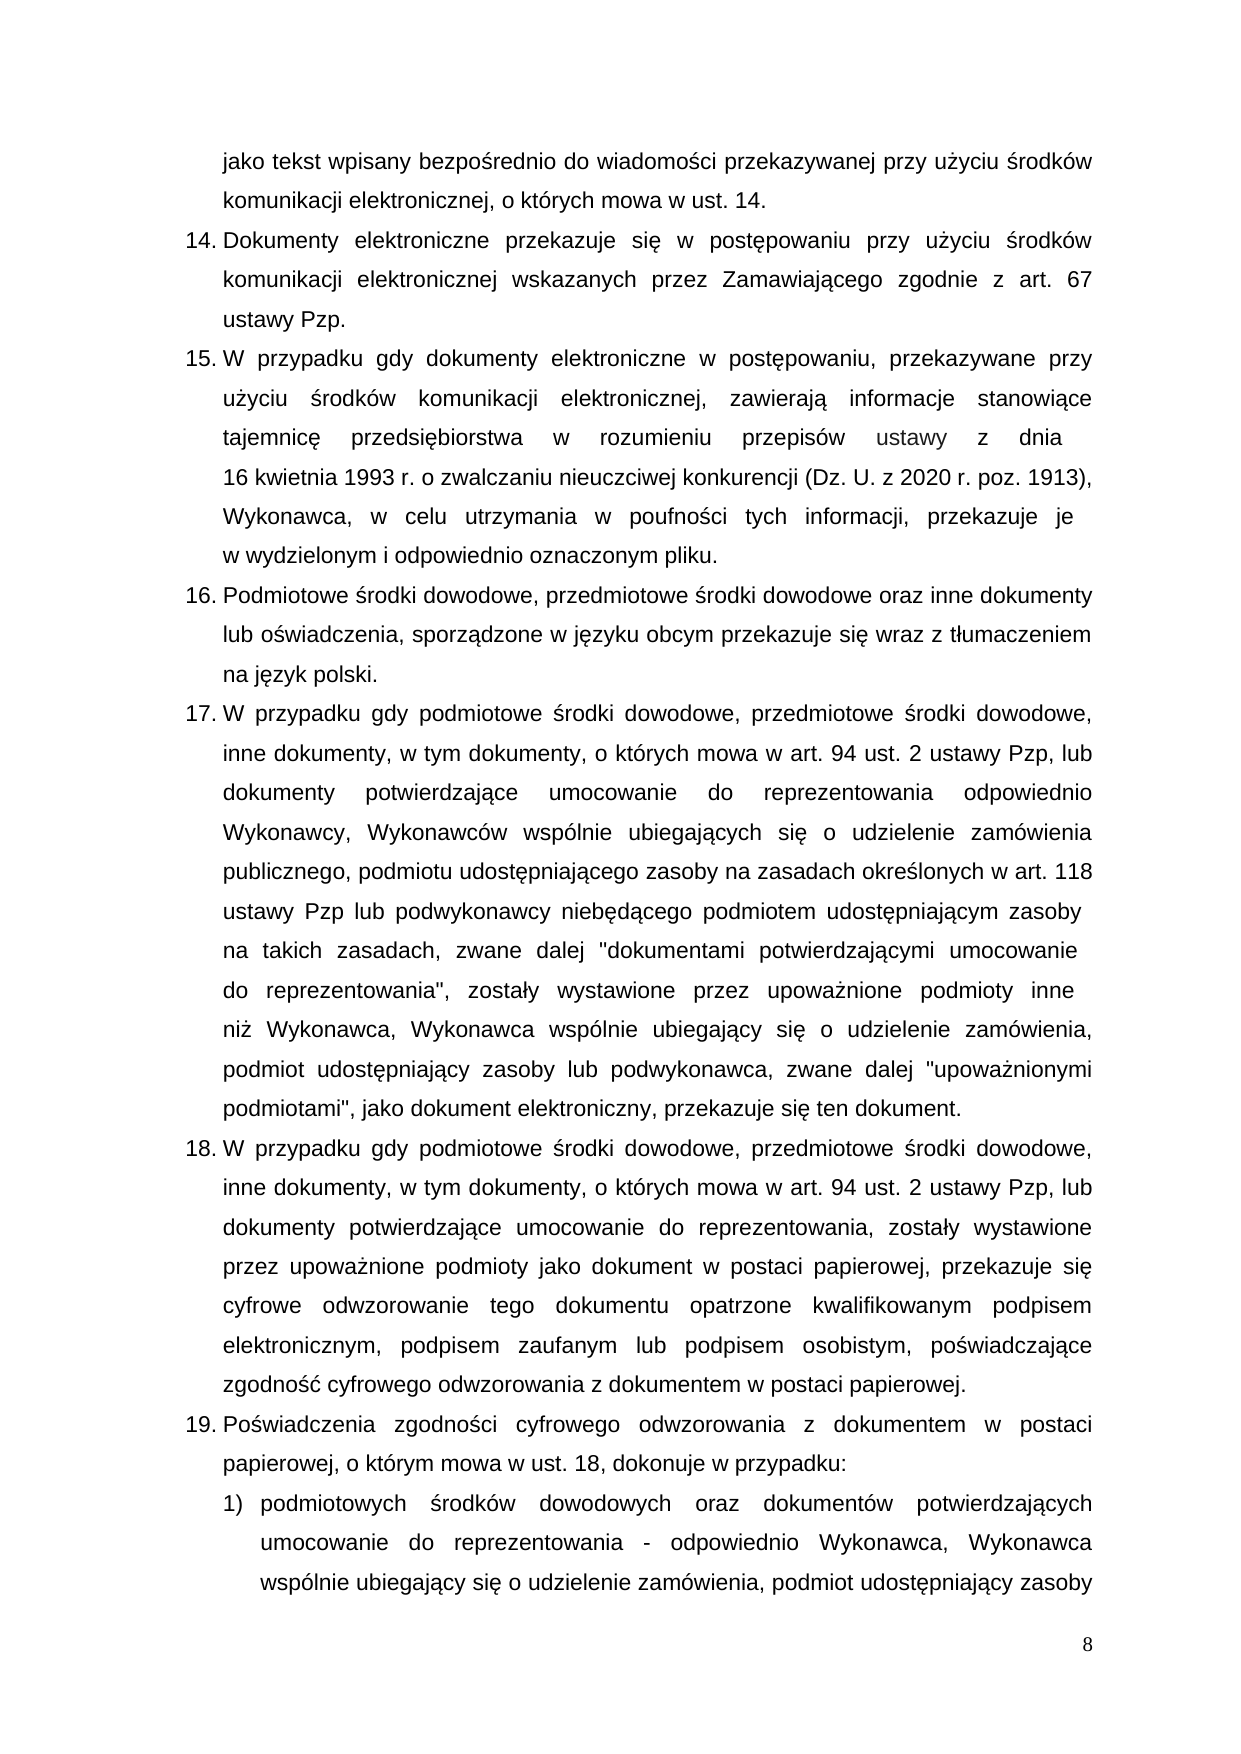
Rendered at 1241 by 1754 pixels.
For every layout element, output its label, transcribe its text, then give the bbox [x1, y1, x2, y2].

list Poświadczenia zgodności cyfrowego odwzorowania z dokumentem w postaci papierowej, o którym mowa w ust. 18, dokonuje w przypadku: [185, 1411, 1093, 1477]
list Dokumenty elektroniczne przekazuje się w postępowaniu przy użyciu środków komunikacji elektronicznej wskazanych przez Zamawiającego zgodnie z art. 67 ustawy Pzp. [185, 227, 1093, 332]
list W przypadku gdy podmiotowe środki dowodowe, przedmiotowe środki dowodowe, inne dokumenty, w tym dokumenty, o których mowa w art. 94 ust. 2 ustawy Pzp, lub dokumenty potwierdzające umocowanie do reprezentowania odpowiednio Wykonawcy, Wykonawców wspólnie ubiegających się o udzielenie zamówienia publicznego, podmiotu udostępniającego zasoby na zasadach określonych w art. 118 ustawy Pzp lub podwykonawcy niebędącego podmiotem udostępniającym zasoby na takich zasadach, zwane dalej "dokumentami potwierdzającymi umocowanie do reprezentowania", zostały wystawione przez upoważnione podmioty inne niż Wykonawca, Wykonawca wspólnie ubiegający się o udzielenie zamówienia, podmiot udostępniający zasoby lub podwykonawca, zwane dalej "upoważnionymi podmiotami", jako dokument elektroniczny, przekazuje się ten dokument. [185, 700, 1093, 1121]
list W przypadku gdy dokumenty elektroniczne w postępowaniu, przekazywane przy użyciu środków komunikacji elektronicznej, zawierają informacje stanowiące tajemnicę przedsiębiorstwa w rozumieniu przepisów ustawy z dnia 16 kwietnia 1993 r. o zwalczaniu nieuczciwej konkurencji (Dz. U. z 2020 r. poz. 1913), Wykonawca, w celu utrzymania w poufności tych informacji, przekazuje je w wydzielonym i odpowiednio oznaczonym pliku. [185, 345, 1093, 569]
list W przypadku gdy podmiotowe środki dowodowe, przedmiotowe środki dowodowe, inne dokumenty, w tym dokumenty, o których mowa w art. 94 ust. 2 ustawy Pzp, lub dokumenty potwierdzające umocowanie do reprezentowania, zostały wystawione przez upoważnione podmioty jako dokument w postaci papierowej, przekazuje się cyfrowe odwzorowanie tego dokumentu opatrzone kwalifikowanym podpisem elektronicznym, podpisem zaufanym lub podpisem osobistym, poświadczające zgodność cyfrowego odwzorowania z dokumentem w postaci papierowej. [185, 1134, 1093, 1398]
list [223, 1490, 1093, 1595]
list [185, 148, 1093, 213]
list Podmiotowe środki dowodowe, przedmiotowe środki dowodowe oraz inne dokumenty lub oświadczenia, sporządzone w języku obcym przekazuje się wraz z tłumaczeniem na język polski. [185, 582, 1093, 687]
